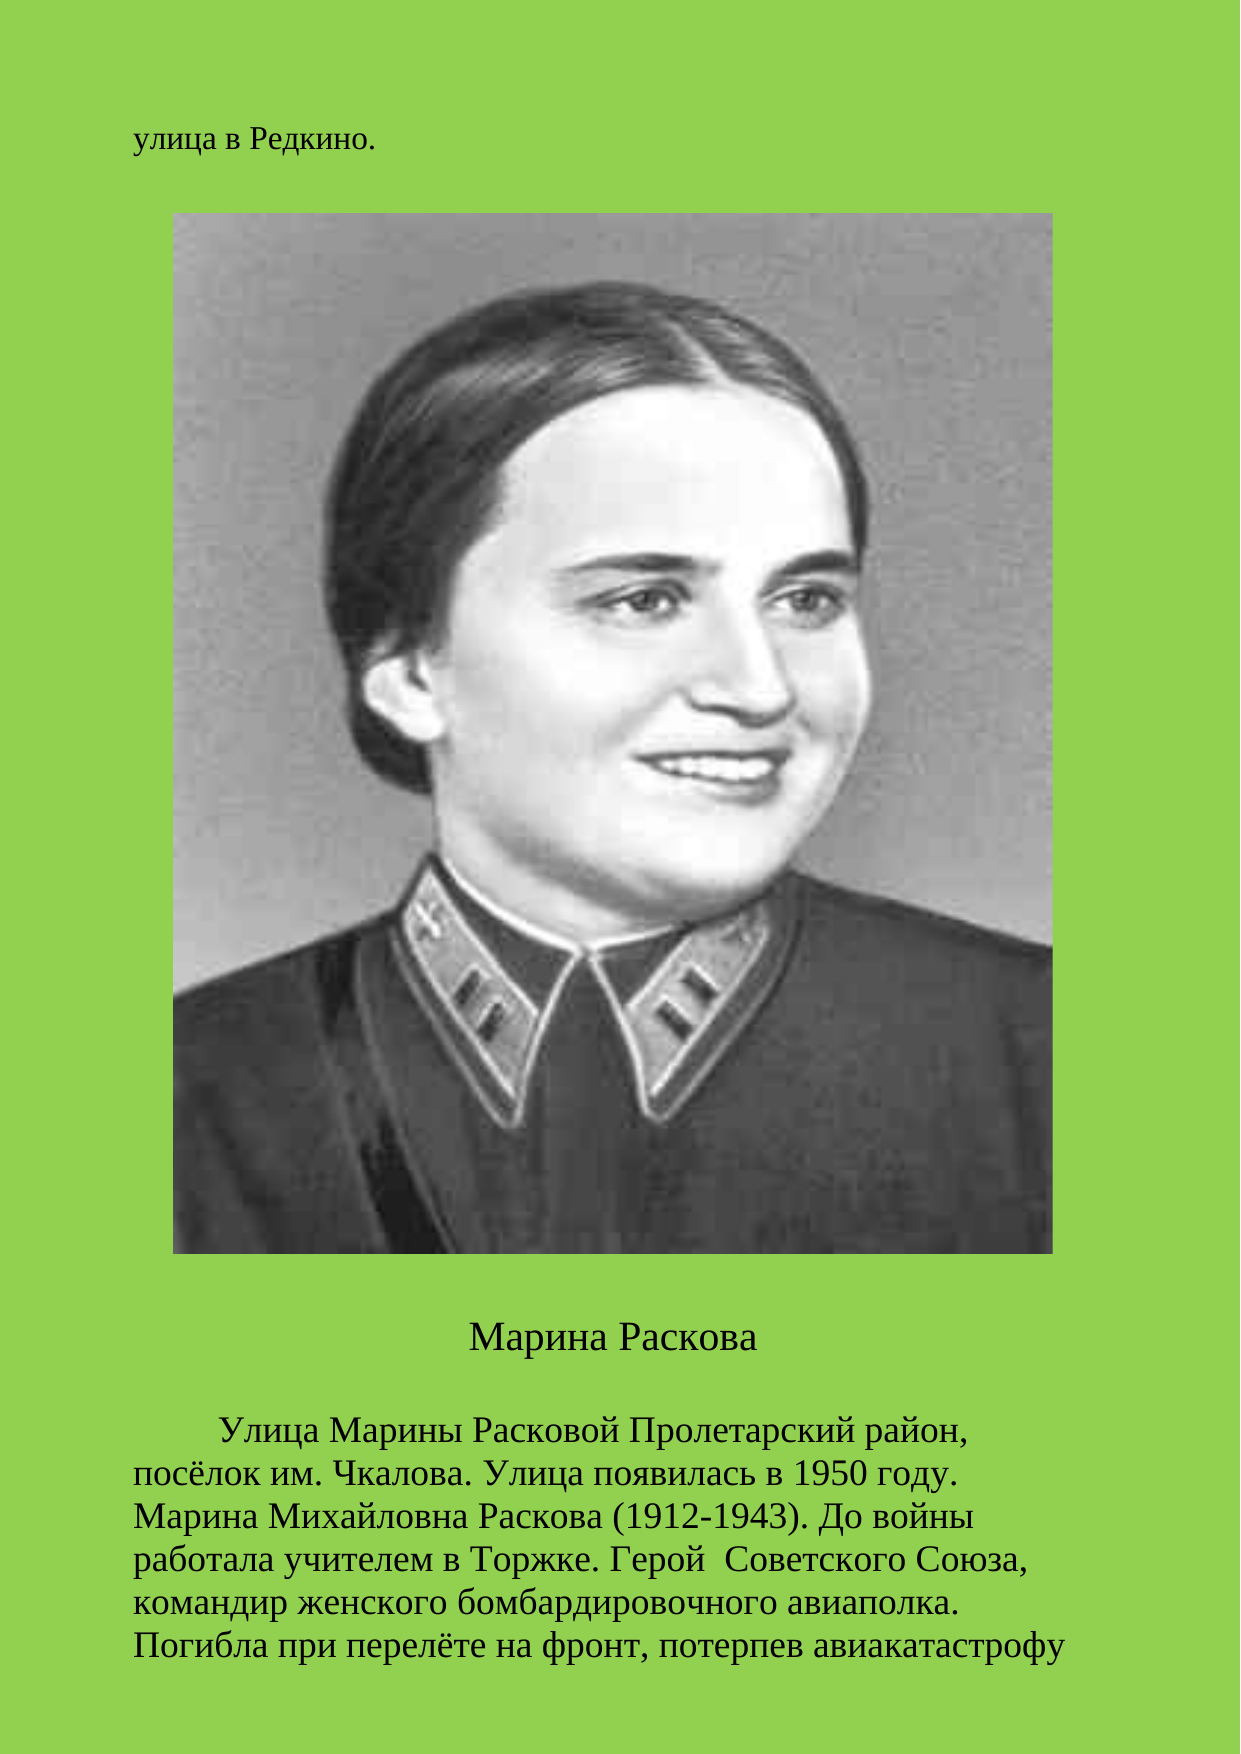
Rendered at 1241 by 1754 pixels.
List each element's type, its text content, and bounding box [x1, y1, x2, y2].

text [133, 1407, 1093, 1666]
picture [173, 213, 1053, 1254]
text Марина Раскова [133, 1311, 1093, 1359]
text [133, 118, 1093, 189]
